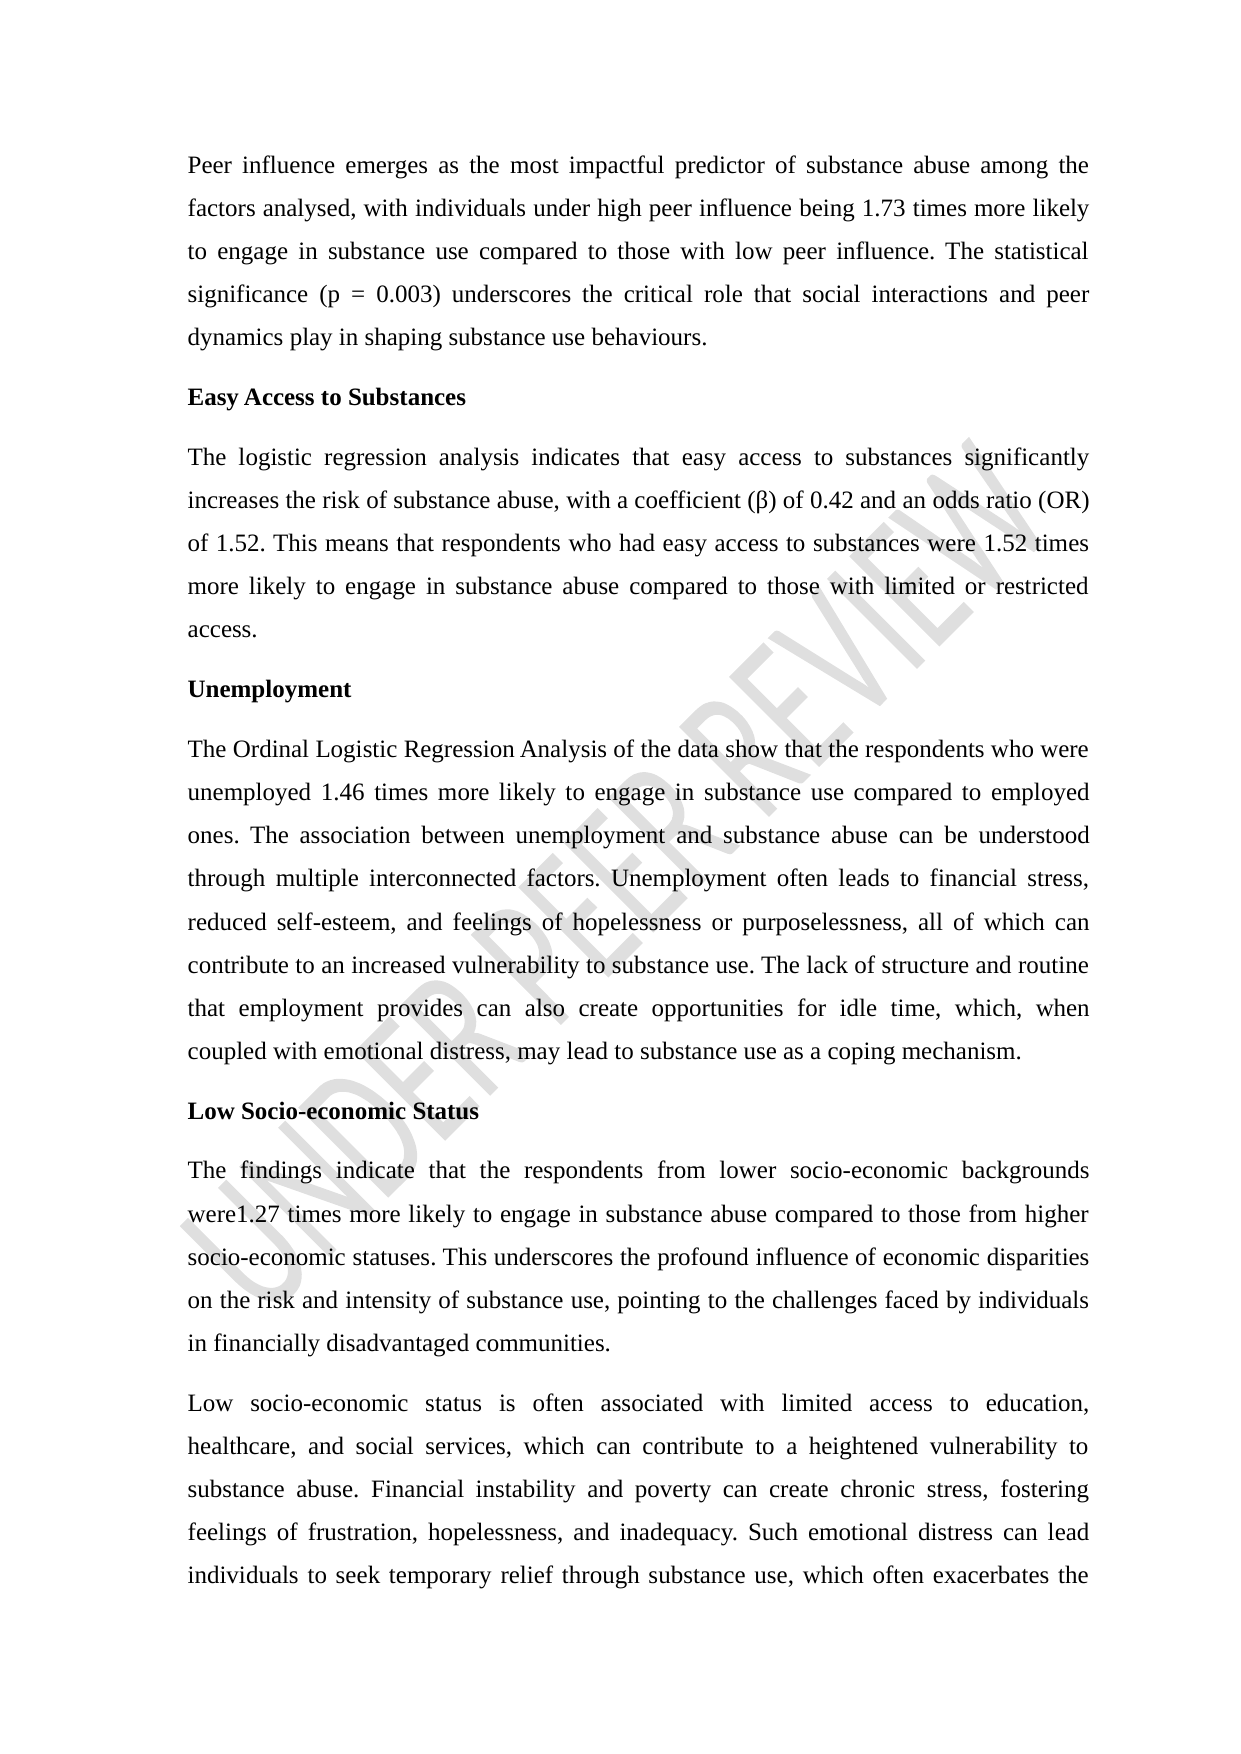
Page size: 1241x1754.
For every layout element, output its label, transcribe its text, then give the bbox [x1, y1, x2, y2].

text The findings indicate that the respondents from lower socio-economic backgrounds were1.27 times more likely to engage in substance abuse compared to those from higher socio-economic statuses. This underscores the profound influence of economic disparities on the risk and intensity of substance use, pointing to the challenges faced by individuals in financially disadvantaged communities. [187, 1156, 1090, 1357]
text Easy Access to Substances [187, 382, 1090, 411]
text The Ordinal Logistic Regression Analysis of the data show that the respondents who were unemployed 1.46 times more likely to engage in substance use compared to employed ones. The association between unemployment and substance abuse can be understood through multiple interconnected factors. Unemployment often leads to financial stress, reduced self-esteem, and feelings of hopelessness or purposelessness, all of which can contribute to an increased vulnerability to substance use. The lack of structure and routine that employment provides can also create opportunities for idle time, which, when coupled with emotional distress, may lead to substance use as a coping mechanism. [187, 734, 1090, 1065]
text The logistic regression analysis indicates that easy access to substances significantly increases the risk of substance abuse, with a coefficient (β) of 0.42 and an odds ratio (OR) of 1.52. This means that respondents who had easy access to substances were 1.52 times more likely to engage in substance abuse compared to those with limited or restricted access. [187, 442, 1090, 643]
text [187, 1388, 1090, 1589]
text Unemployment [187, 674, 1090, 703]
text Peer influence emerges as the most impactful predictor of substance abuse among the factors analysed, with individuals under high peer influence being 1.73 times more likely to engage in substance use compared to those with low peer influence. The statistical significance (p = 0.003) underscores the critical role that social interactions and peer dynamics play in shaping substance use behaviours. [187, 150, 1090, 351]
text Low Socio-economic Status [187, 1096, 1090, 1124]
